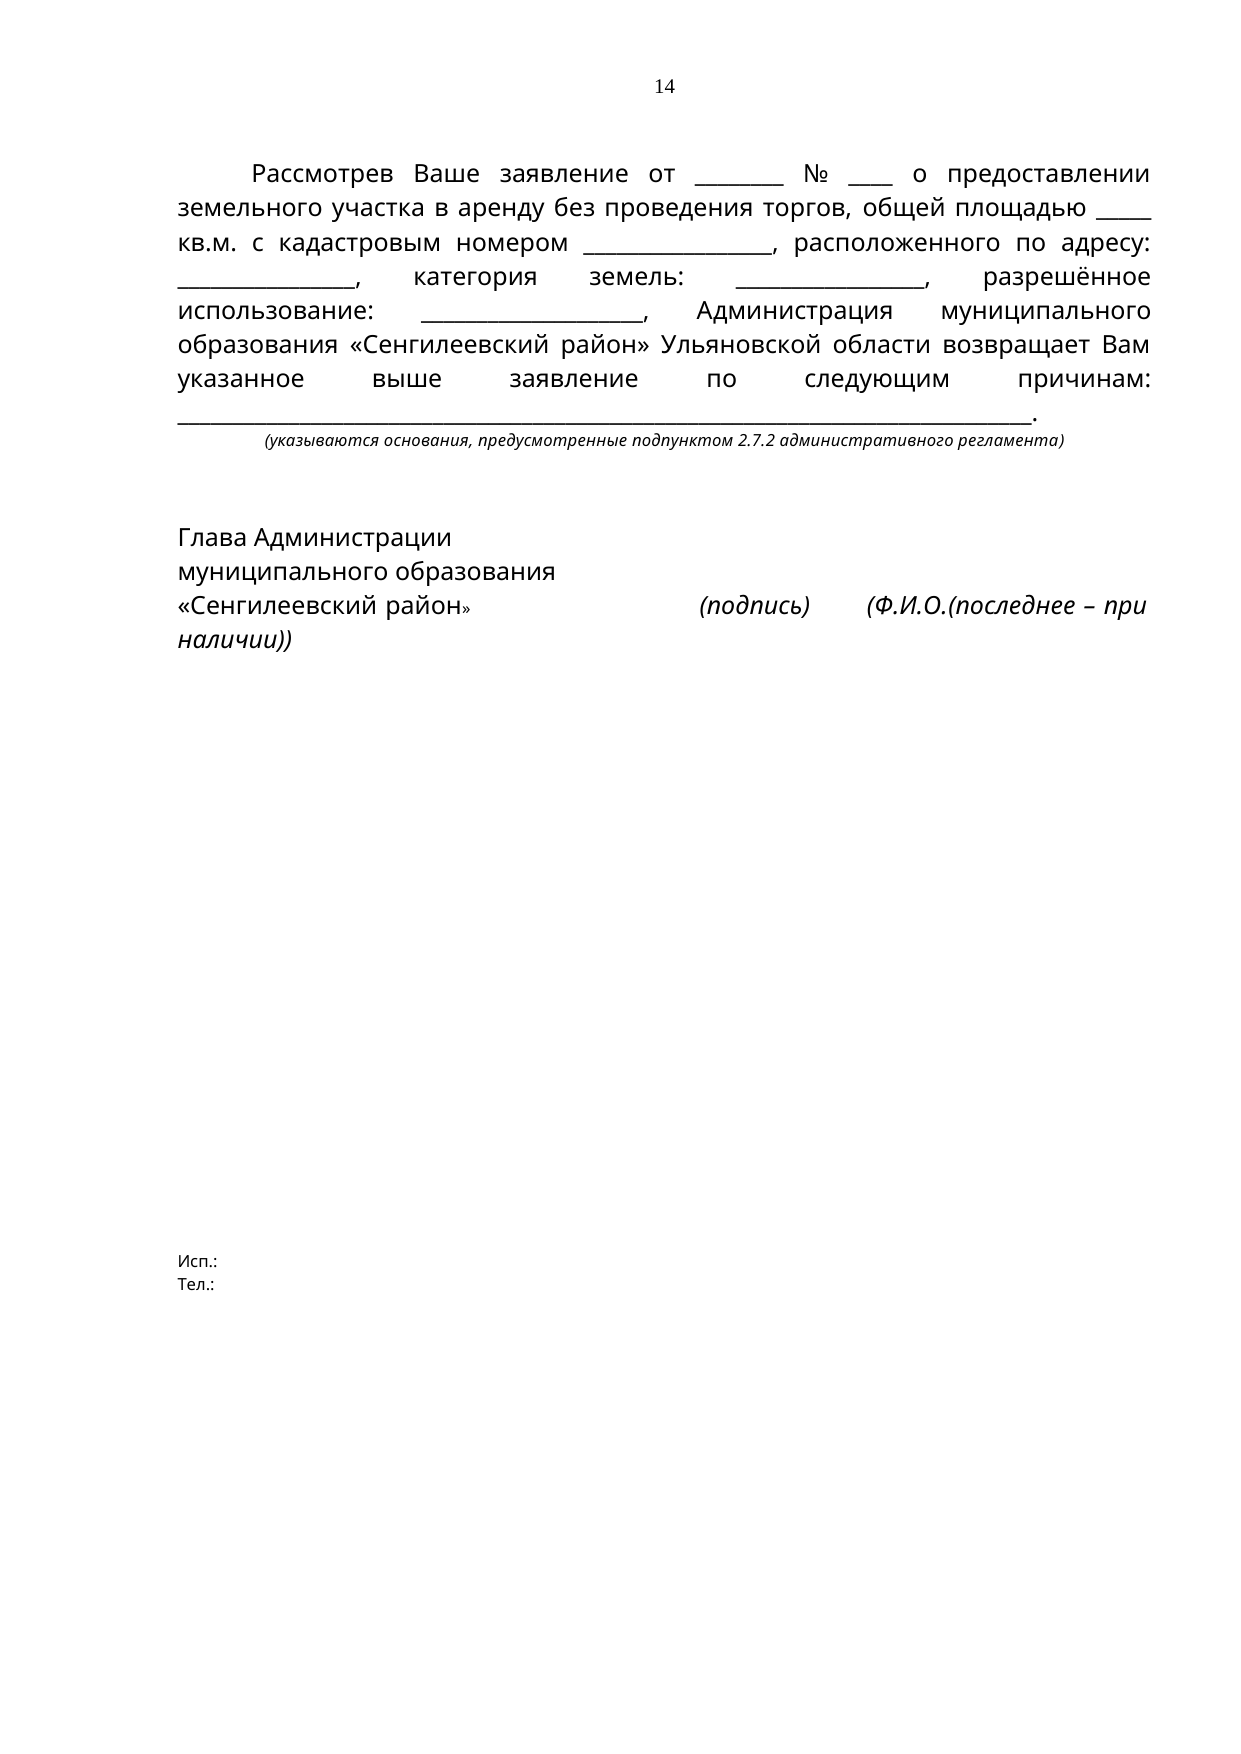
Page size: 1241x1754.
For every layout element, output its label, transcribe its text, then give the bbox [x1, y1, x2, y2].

text Тел.: [177, 1272, 1152, 1295]
text Исп.: [177, 1249, 1152, 1272]
text (указываются основания, предусмотренные подпунктом 2.7.2 административного регламента) [177, 428, 1152, 451]
text муниципального образования [177, 553, 1147, 587]
text Глава Администрации [177, 519, 1147, 553]
text «Сенгилеевский район» (подпись) (Ф.И.О.(последнее – при наличии)) [177, 587, 1147, 656]
text Рассмотрев Ваше заявление от ________ № ____ о предоставлении земельного участка в аренду без проведения торгов, общей площадью _____ кв.м. с кадастровым номером _________________, расположенного по адресу: ________________, категория земель: _________________, разрешённое использование: ____________________, Администрация муниципального образования «Сенгилеевский район» Ульяновской области возвращает Вам указанное выше заявление по следующим причинам: _____________________________________________________________________________. [177, 156, 1152, 428]
